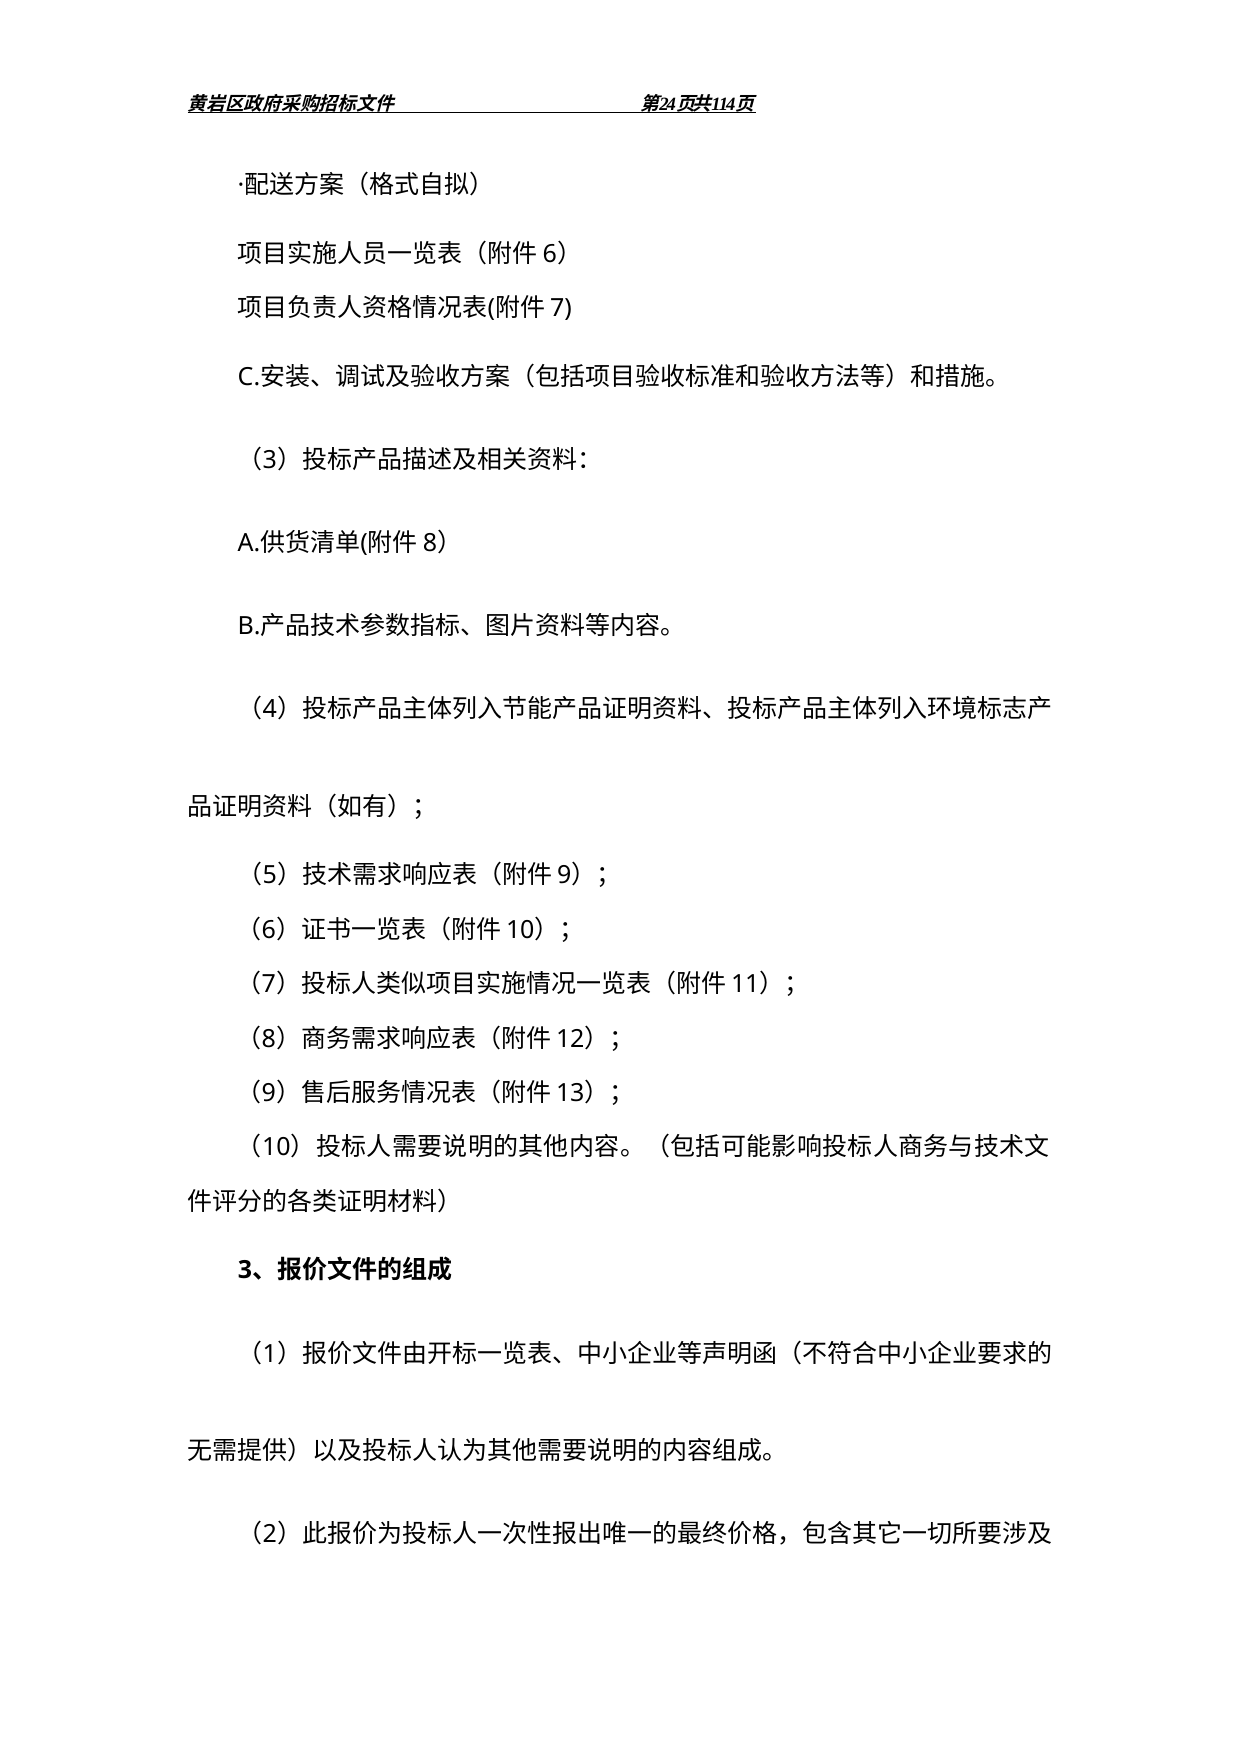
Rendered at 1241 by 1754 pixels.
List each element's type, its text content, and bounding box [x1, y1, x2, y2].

text （3）投标产品描述及相关资料： [187, 425, 1053, 490]
text （10）投标人需要说明的其他内容。（包括可能影响投标人商务与技术文件评分的各类证明材料） [187, 1127, 1053, 1217]
text （7）投标人类似项目实施情况一览表（附件11）； [187, 964, 1053, 1000]
text （9）售后服务情况表（附件13）； [187, 1072, 1053, 1109]
text （8）商务需求响应表（附件12）； [187, 1018, 1053, 1054]
text 项目负责人资格情况表(附件7) [187, 287, 1053, 324]
text （1）报价文件由开标一览表、中小企业等声明函（不符合中小企业要求的无需提供）以及投标人认为其他需要说明的内容组成。 [187, 1319, 1053, 1481]
text （5）技术需求响应表（附件9）； [187, 855, 1053, 891]
text ·配送方案（格式自拟） [187, 150, 1053, 215]
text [187, 1499, 1053, 1564]
text A.供货清单(附件8） [187, 508, 1053, 573]
text （4）投标产品主体列入节能产品证明资料、投标产品主体列入环境标志产品证明资料（如有）； [187, 674, 1053, 837]
text （6）证书一览表（附件10）； [187, 909, 1053, 946]
text 3、报价文件的组成 [187, 1236, 1053, 1301]
text 项目实施人员一览表（附件6） [187, 233, 1053, 269]
text C.安装、调试及验收方案（包括项目验收标准和验收方法等）和措施。 [187, 342, 1053, 407]
text B.产品技术参数指标、图片资料等内容。 [187, 591, 1053, 656]
